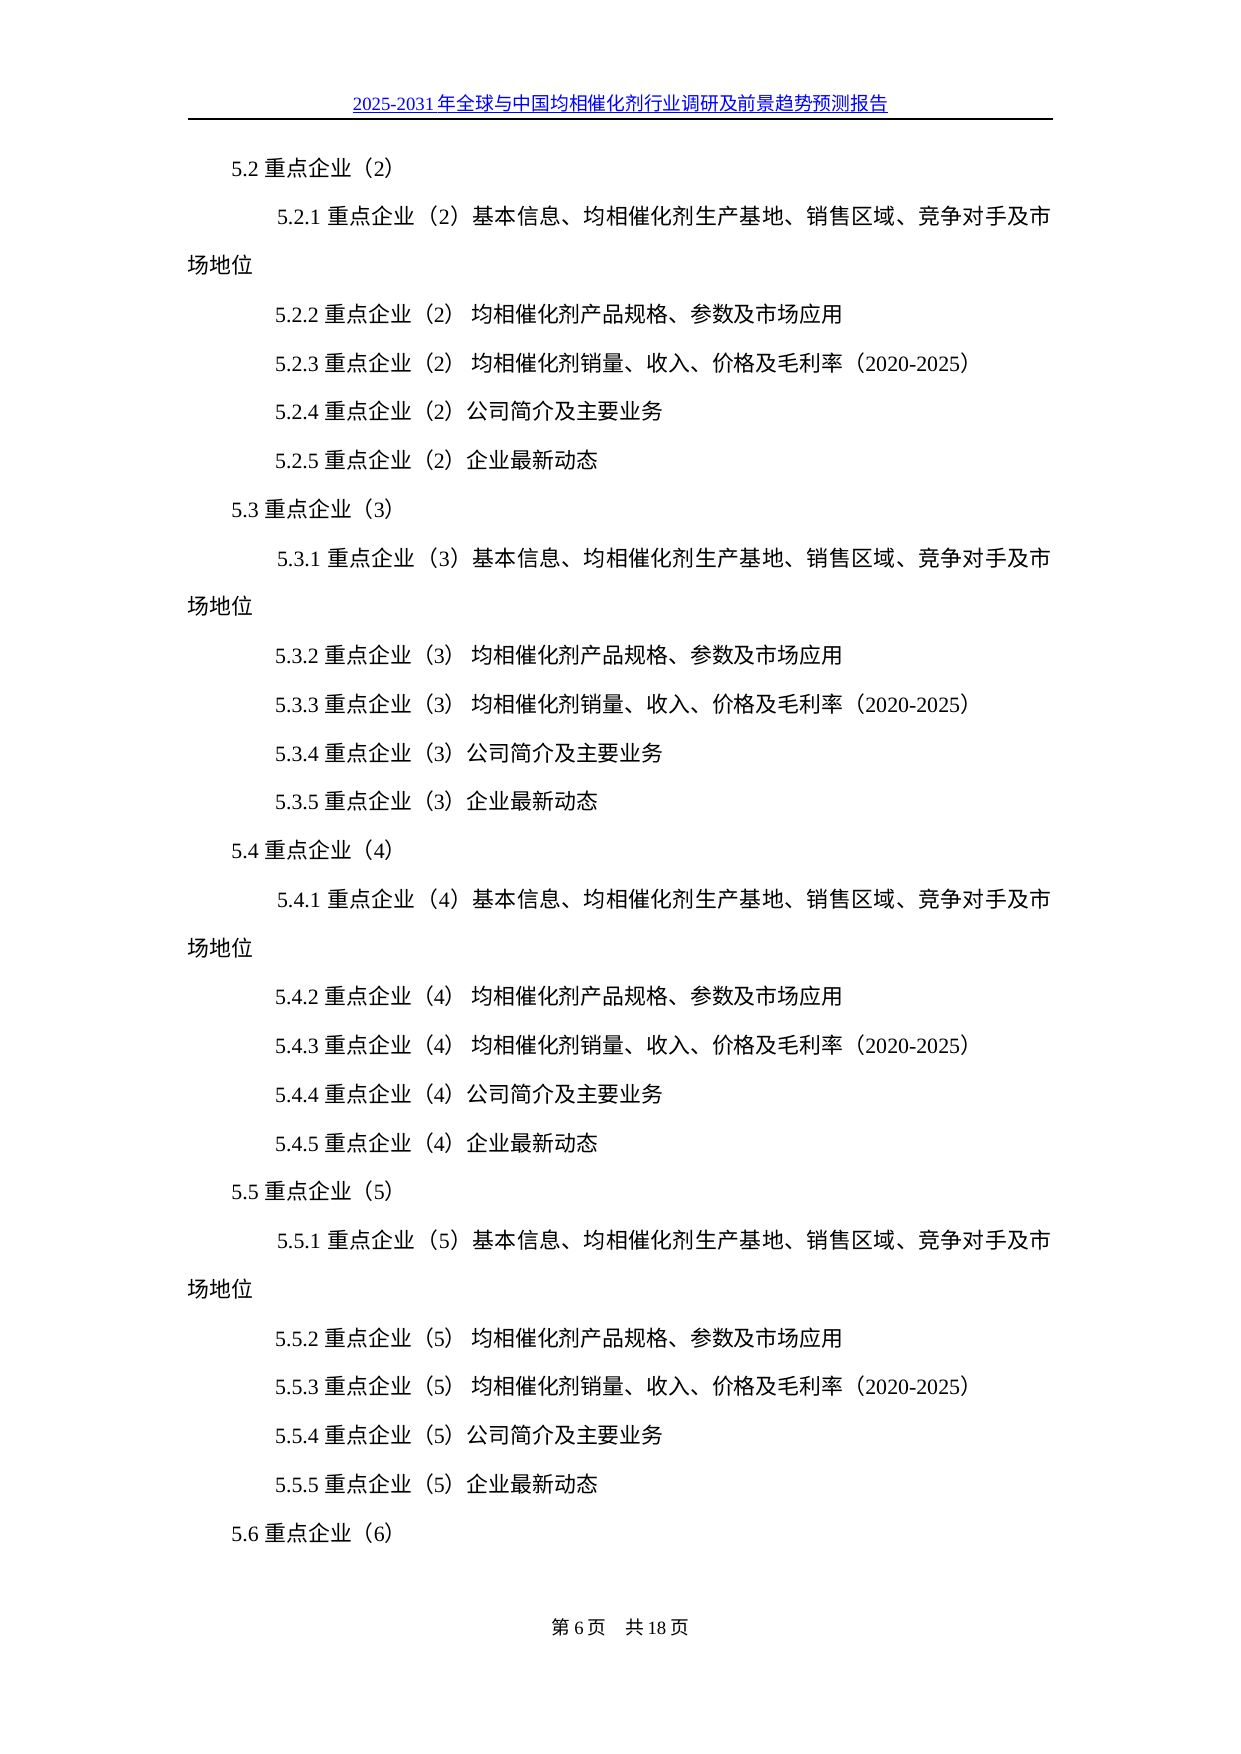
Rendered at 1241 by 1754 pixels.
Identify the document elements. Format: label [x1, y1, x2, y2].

text [187, 150, 1053, 1548]
